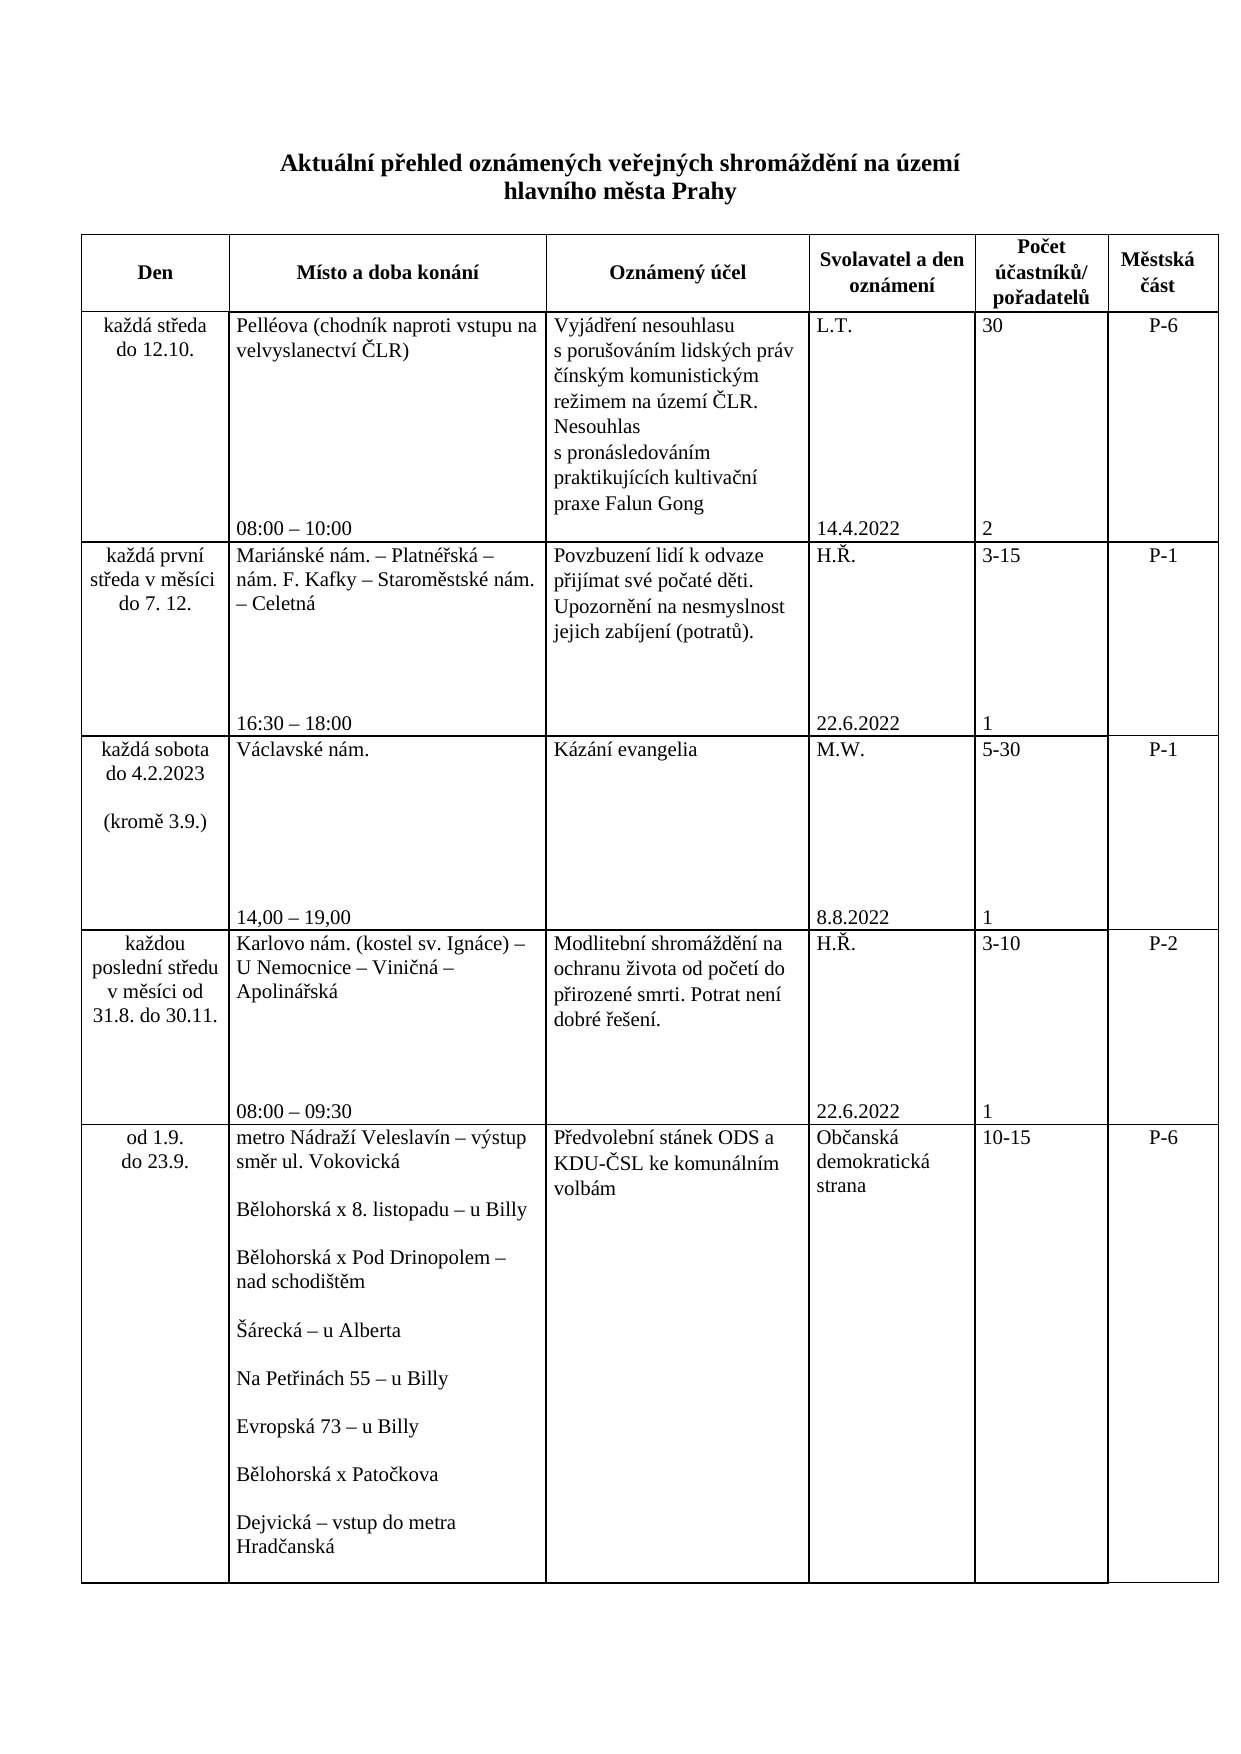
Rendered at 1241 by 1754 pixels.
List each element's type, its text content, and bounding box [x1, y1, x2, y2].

table_header Místo a doba konání [230, 235, 546, 311]
table_cell P-6 [1109, 1125, 1218, 1582]
table_cell každá středa do 12.10. [82, 312, 228, 541]
table_cell 3-10 1 [976, 931, 1107, 1123]
table_cell každá první středa v měsíci do 7. 12. [82, 543, 228, 735]
text hlavního města Prahy [148, 176, 1093, 205]
text Aktuální přehled oznámených veřejných shromáždění na území [148, 148, 1093, 176]
table_cell Povzbuzení lidí k odvaze přijímat své počaté děti. Upozornění na nesmyslnost jejich zabíjení (potratů). [547, 543, 808, 735]
table_cell H.Ř. 22.6.2022 [810, 931, 974, 1123]
table_cell 3-15 1 [976, 543, 1107, 735]
table_cell Mariánské nám. – Platnéřská – nám. F. Kafky – Staroměstské nám. – Celetná 16:30 – 18:00 [230, 543, 545, 735]
table_cell Vyjádření nesouhlasu s porušováním lidských práv čínským komunistickým režimem na území ČLR. Nesouhlas s pronásledováním praktikujících kultivační praxe Falun Gong [547, 313, 808, 541]
table_header Oznámený účel [547, 235, 809, 311]
table_cell P-1 [1109, 543, 1218, 735]
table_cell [230, 1125, 545, 1582]
table_cell Kázání evangelia [547, 737, 808, 929]
table_header Svolavatel a den oznámení [810, 235, 975, 311]
table_cell 30 2 [976, 313, 1107, 541]
table_cell Pelléova (chodník naproti vstupu na velvyslanectví ČLR) 08:00 – 10:00 [230, 313, 545, 541]
table_cell M.W. 8.8.2022 [810, 737, 974, 929]
table_cell každou poslední středu v měsíci od 31.8. do 30.11. [82, 931, 228, 1123]
table_cell P-6 [1109, 313, 1218, 541]
table_header Městská část [1109, 235, 1218, 311]
table_cell 10-15 3-4 [976, 1125, 1107, 1582]
table_header Počet účastníků/ pořadatelů [976, 235, 1108, 311]
table_cell P-2 [1109, 930, 1218, 1123]
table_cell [547, 1125, 808, 1582]
table_cell H.Ř. 22.6.2022 [810, 543, 974, 735]
table_cell Modlitební shromáždění na ochranu života od početí do přirozené smrti. Potrat není dobré řešení. [547, 931, 808, 1123]
table_header Den [82, 235, 229, 311]
table_cell P-1 [1109, 736, 1218, 929]
table_cell L.T. 14.4.2022 [810, 313, 974, 541]
table_cell Karlovo nám. (kostel sv. Ignáce) – U Nemocnice – Viničná – Apolinářská 08:00 – 09:30 [230, 931, 545, 1123]
table_cell Václavské nám. 14,00 – 19,00 [230, 737, 545, 929]
table_cell každá sobota do 4.2.2023 (kromě 3.9.) [82, 737, 228, 929]
table_cell 5-30 1 [976, 737, 1107, 929]
table_cell Občanská demokratická strana 2.8.2022 [810, 1125, 974, 1582]
table_cell od 1.9. do 23.9. [82, 1125, 228, 1582]
